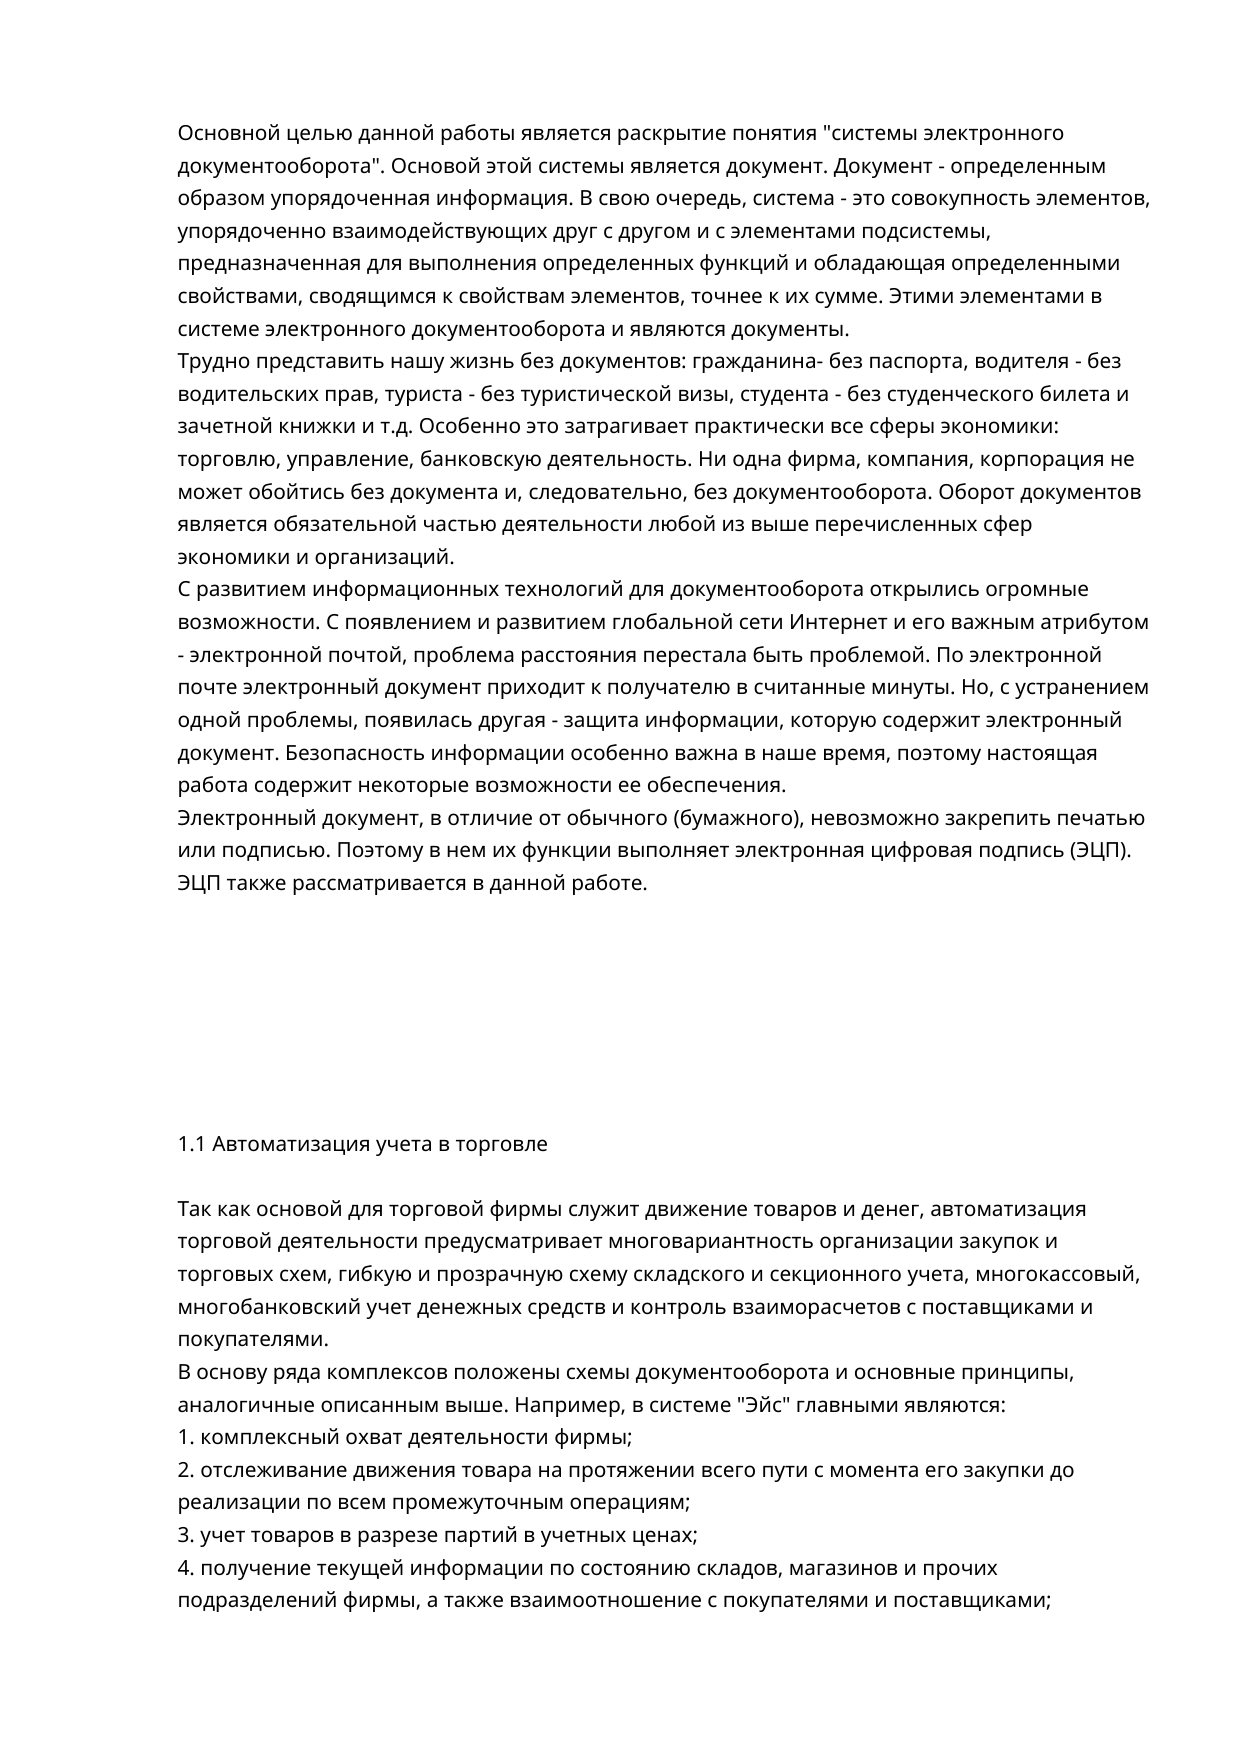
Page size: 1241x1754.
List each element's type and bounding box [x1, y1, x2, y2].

text [177, 118, 1152, 1614]
